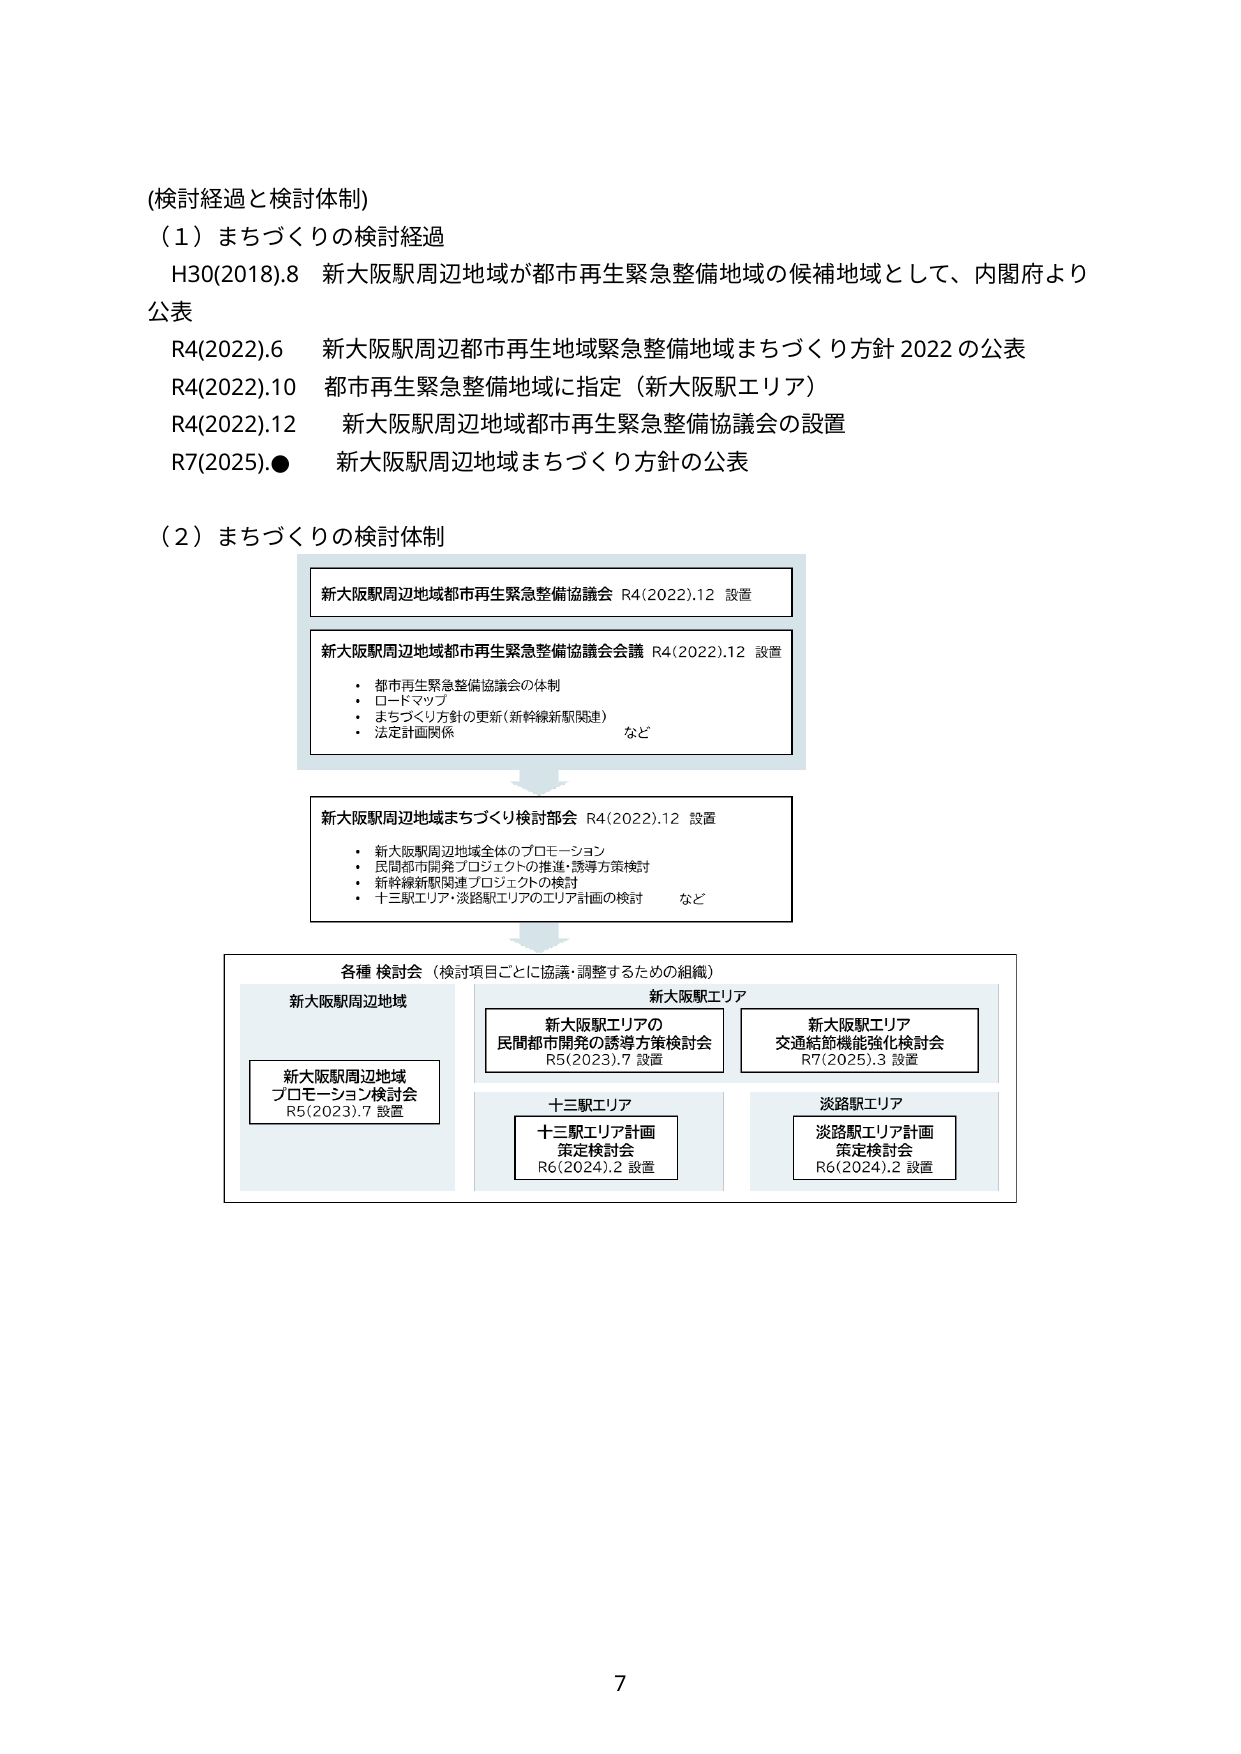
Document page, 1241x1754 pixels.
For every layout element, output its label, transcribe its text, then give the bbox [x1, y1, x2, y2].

text H30(2018).8 新大阪駅周辺地域が都市再生緊急整備地域の候補地域として、内閣府より公表 [148, 254, 1092, 329]
text R4(2022).6 新大阪駅周辺都市再生地域緊急整備地域まちづくり方針2022の公表 [148, 329, 1092, 367]
text R7(2025).● 新大阪駅周辺地域まちづくり方針の公表 [148, 442, 1092, 479]
text （１）まちづくりの検討経過 [148, 217, 1092, 254]
text R4(2022).12 新大阪駅周辺地域都市再生緊急整備協議会の設置 [148, 404, 1092, 442]
text （２）まちづくりの検討体制 [148, 517, 1092, 554]
text R4(2022).10 都市再生緊急整備地域に指定（新大阪駅エリア） [148, 367, 1092, 404]
text (検討経過と検討体制) [148, 179, 1092, 217]
picture [223, 554, 1017, 1203]
